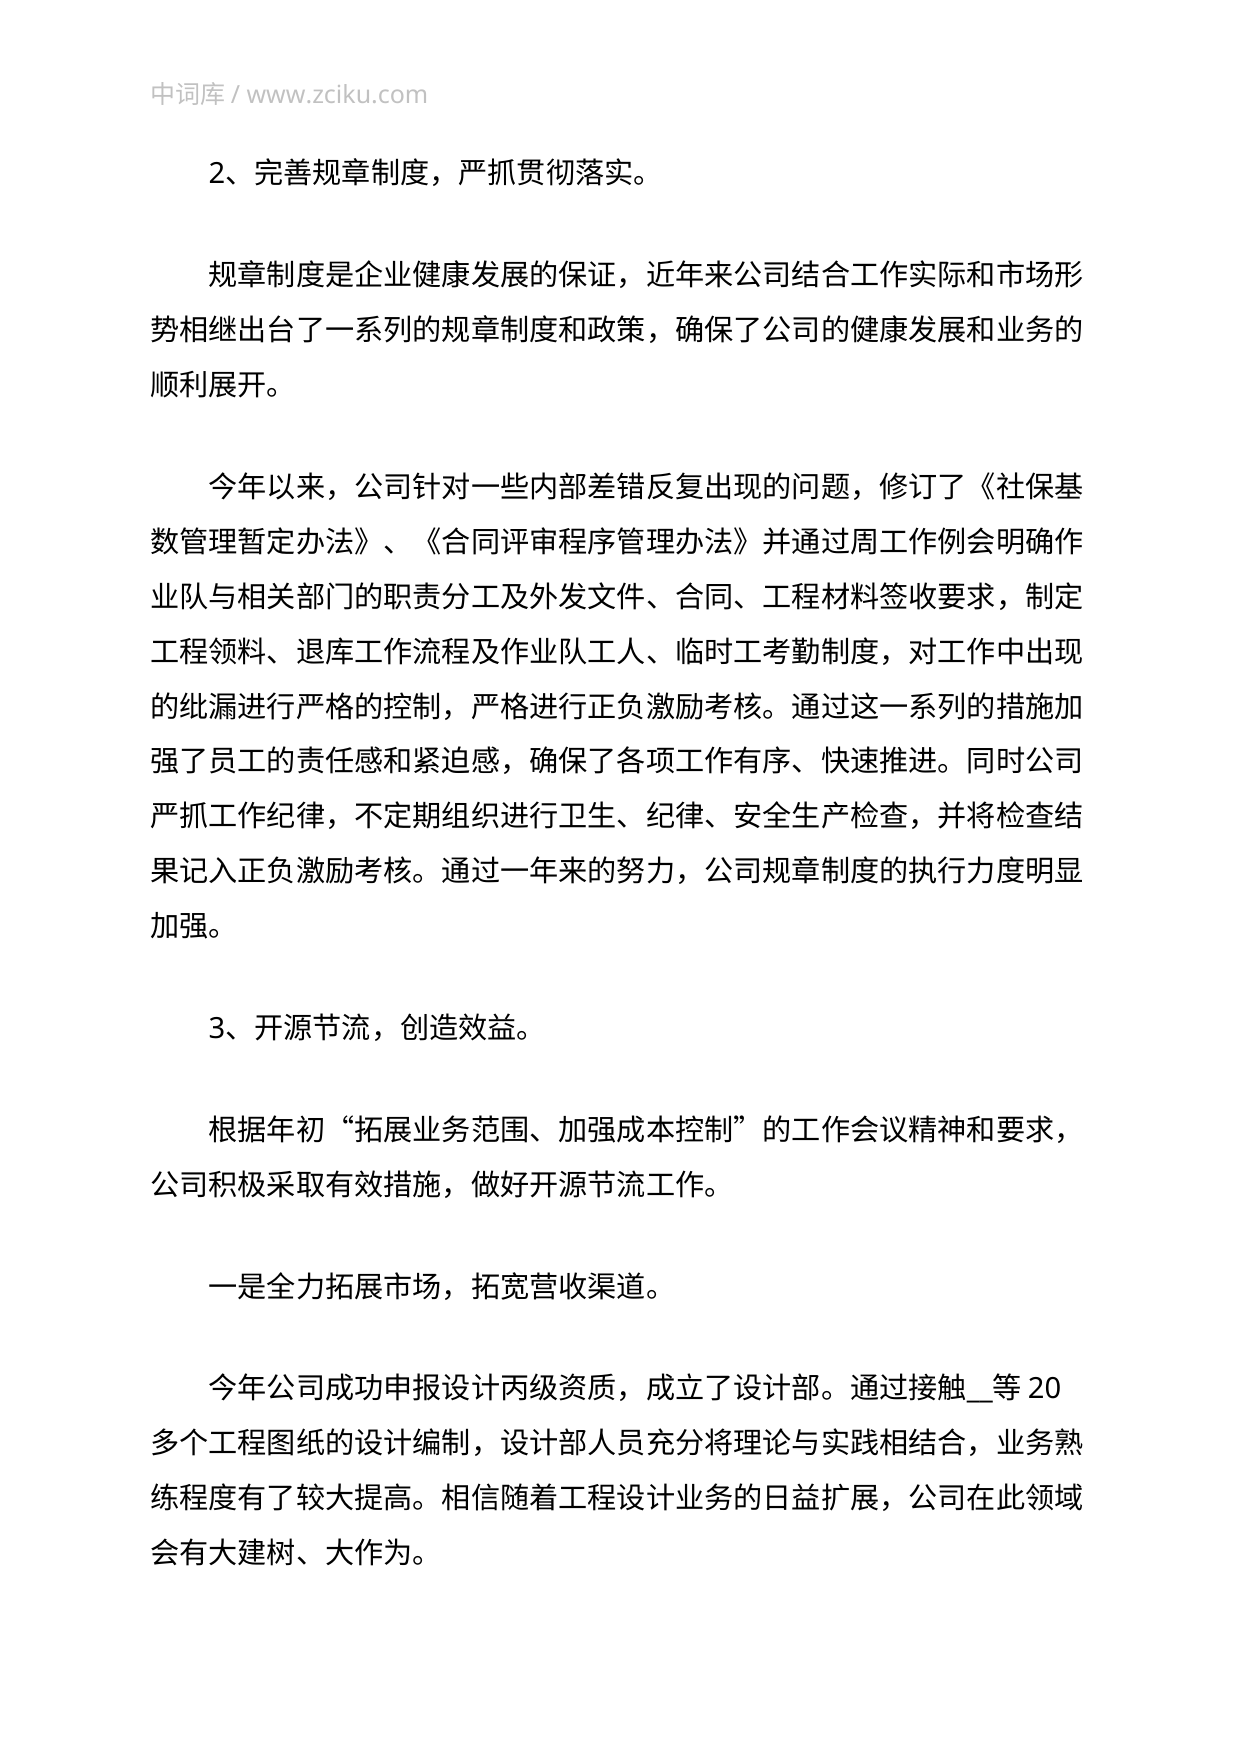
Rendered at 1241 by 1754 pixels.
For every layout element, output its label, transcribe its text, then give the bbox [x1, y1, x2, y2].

text 规章制度是企业健康发展的保证，近年来公司结合工作实际和市场形势相继出台了一系列的规章制度和政策，确保了公司的健康发展和业务的顺利展开。 [150, 252, 1090, 404]
text 一是全力拓展市场，拓宽营收渠道。 [150, 1263, 1090, 1305]
text 根据年初“拓展业务范围、加强成本控制”的工作会议精神和要求，公司积极采取有效措施，做好开源节流工作。 [150, 1106, 1090, 1204]
text 今年公司成功申报设计丙级资质，成立了设计部。通过接触__等20多个工程图纸的设计编制，设计部人员充分将理论与实践相结合，业务熟练程度有了较大提高。相信随着工程设计业务的日益扩展，公司在此领域会有大建树、大作为。 [150, 1365, 1090, 1572]
text 今年以来，公司针对一些内部差错反复出现的问题，修订了《社保基数管理暂定办法》、《合同评审程序管理办法》并通过周工作例会明确作业队与相关部门的职责分工及外发文件、合同、工程材料签收要求，制定工程领料、退库工作流程及作业队工人、临时工考勤制度，对工作中出现的纰漏进行严格的控制，严格进行正负激励考核。通过这一系列的措施加强了员工的责任感和紧迫感，确保了各项工作有序、快速推进。同时公司严抓工作纪律，不定期组织进行卫生、纪律、安全生产检查，并将检查结果记入正负激励考核。通过一年来的努力，公司规章制度的执行力度明显加强。 [150, 463, 1090, 945]
text 3、开源节流，创造效益。 [150, 1004, 1090, 1047]
text 2、完善规章制度，严抓贯彻落实。 [150, 150, 1090, 192]
